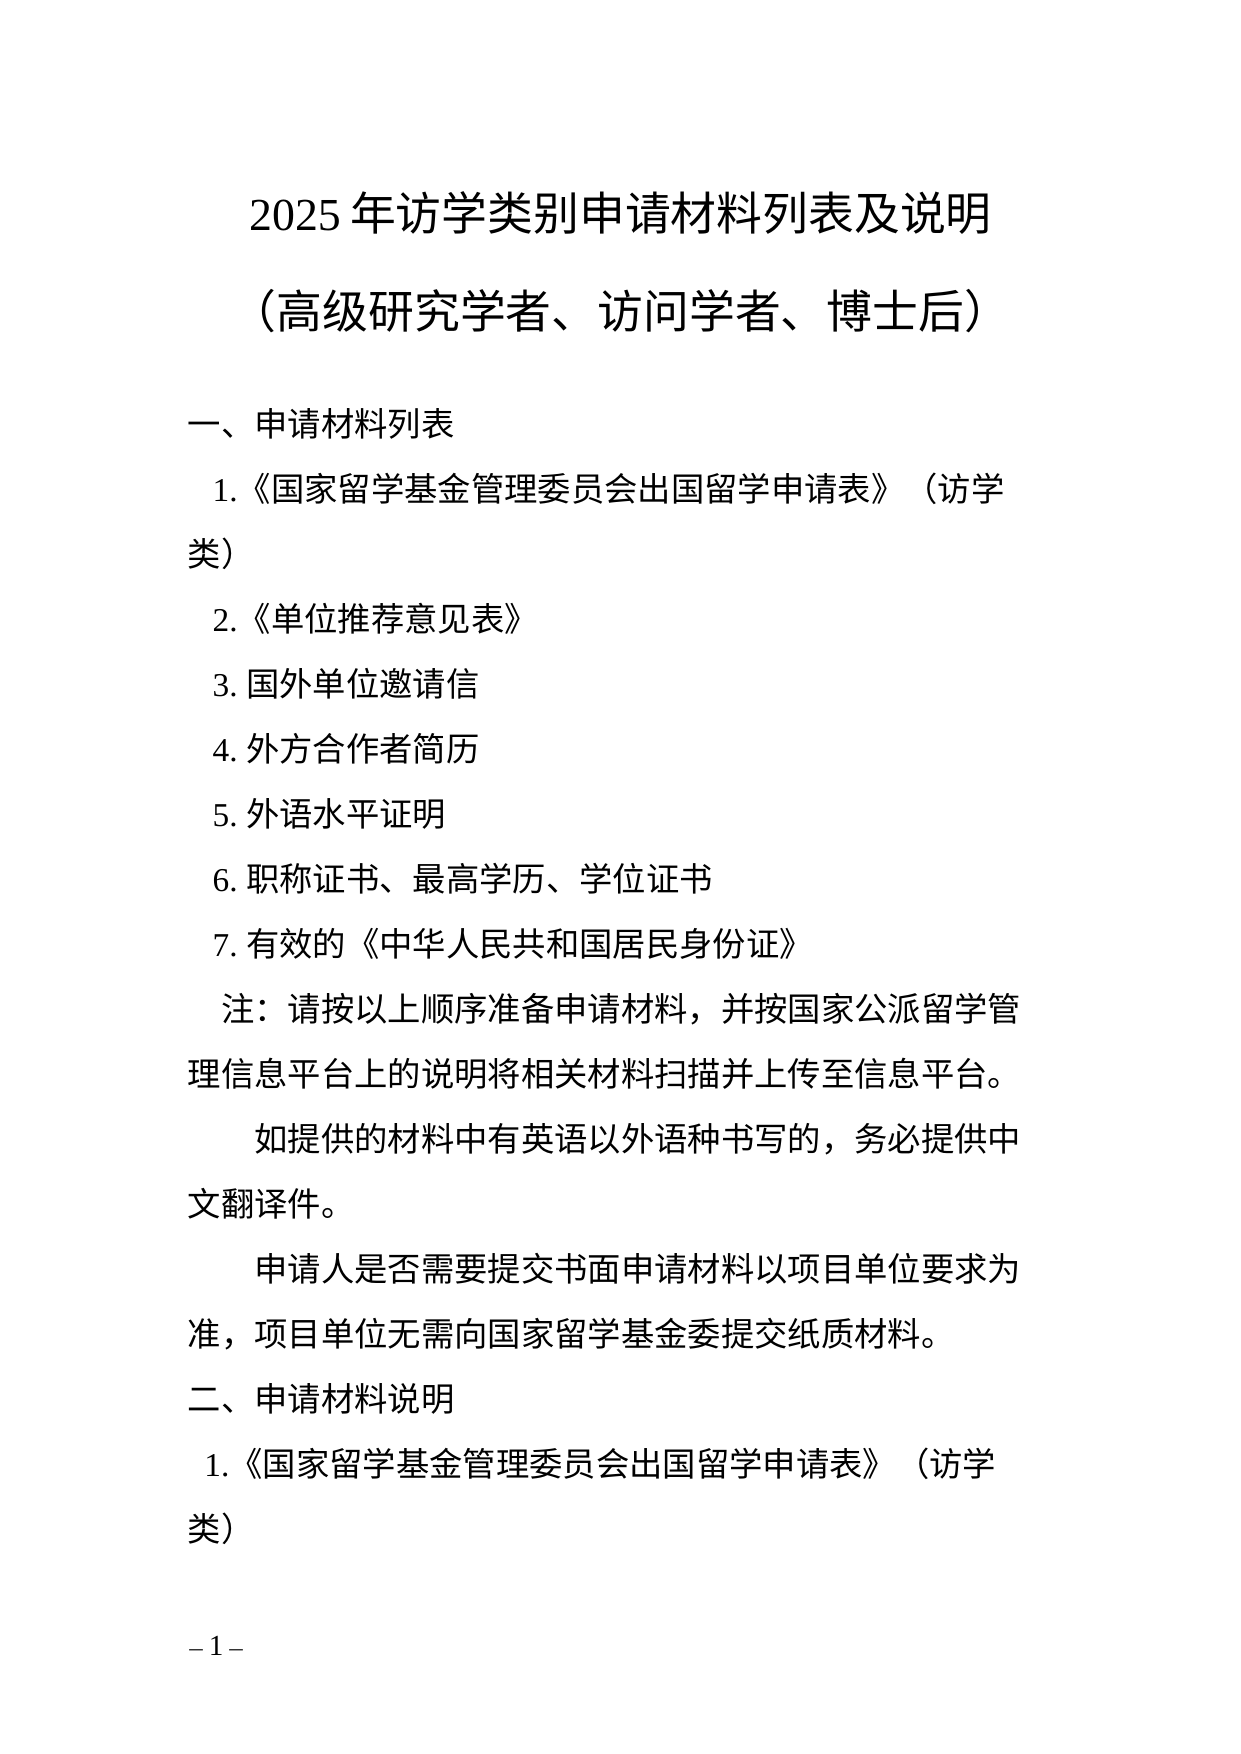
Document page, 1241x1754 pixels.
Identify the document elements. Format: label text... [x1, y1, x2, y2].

text 申请人是否需要提交书面申请材料以项目单位要求为准，项目单位无需向国家留学基金委提交纸质材料。 [187, 1234, 1053, 1364]
text 1.《国家留学基金管理委员会出国留学申请表》（访学类） [187, 454, 1053, 584]
text 5. 外语水平证明 [187, 779, 1053, 844]
text 2025年访学类别申请材料列表及说明 [187, 162, 1053, 259]
text 如提供的材料中有英语以外语种书写的，务必提供中文翻译件。 [187, 1104, 1053, 1234]
text 1.《国家留学基金管理委员会出国留学申请表》（访学类） [187, 1429, 1053, 1559]
text 6. 职称证书、最高学历、学位证书 [187, 844, 1053, 909]
text 7. 有效的《中华人民共和国居民身份证》 [187, 909, 1053, 974]
text 2.《单位推荐意见表》 [187, 584, 1053, 649]
text 一、申请材料列表 [187, 389, 1053, 454]
text 注：请按以上顺序准备申请材料，并按国家公派留学管理信息平台上的说明将相关材料扫描并上传至信息平台。 [187, 974, 1053, 1104]
text 3. 国外单位邀请信 [187, 649, 1053, 714]
text 4. 外方合作者简历 [187, 714, 1053, 779]
text （高级研究学者、访问学者、博士后） [187, 259, 1053, 357]
text 二、申请材料说明 [187, 1364, 1053, 1429]
